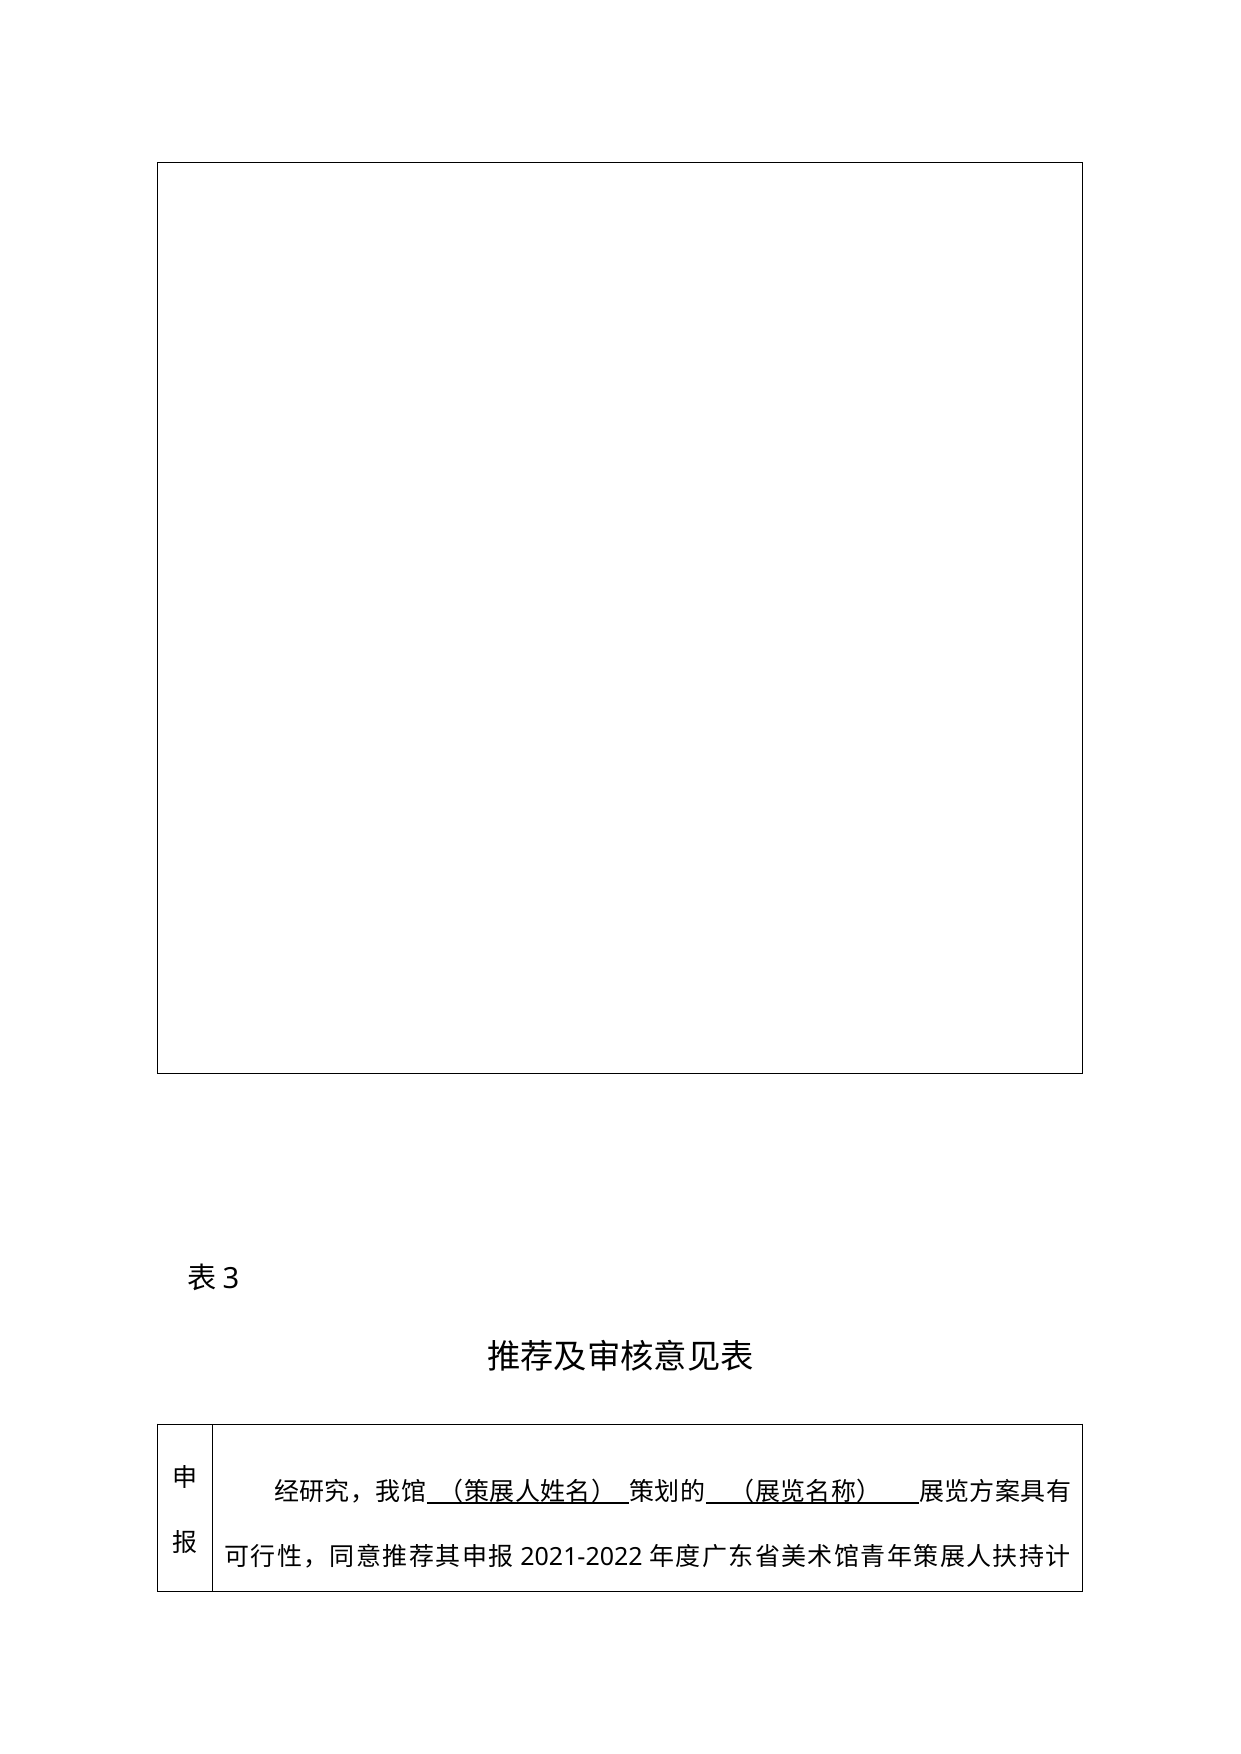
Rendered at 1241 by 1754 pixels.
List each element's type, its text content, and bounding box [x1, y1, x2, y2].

text 表3 [187, 1244, 1053, 1309]
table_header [213, 1425, 1082, 1591]
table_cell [158, 163, 1082, 1073]
table_header 申报单位推荐意见 [158, 1425, 212, 1591]
text 推荐及审核意见表 [187, 1330, 1053, 1378]
